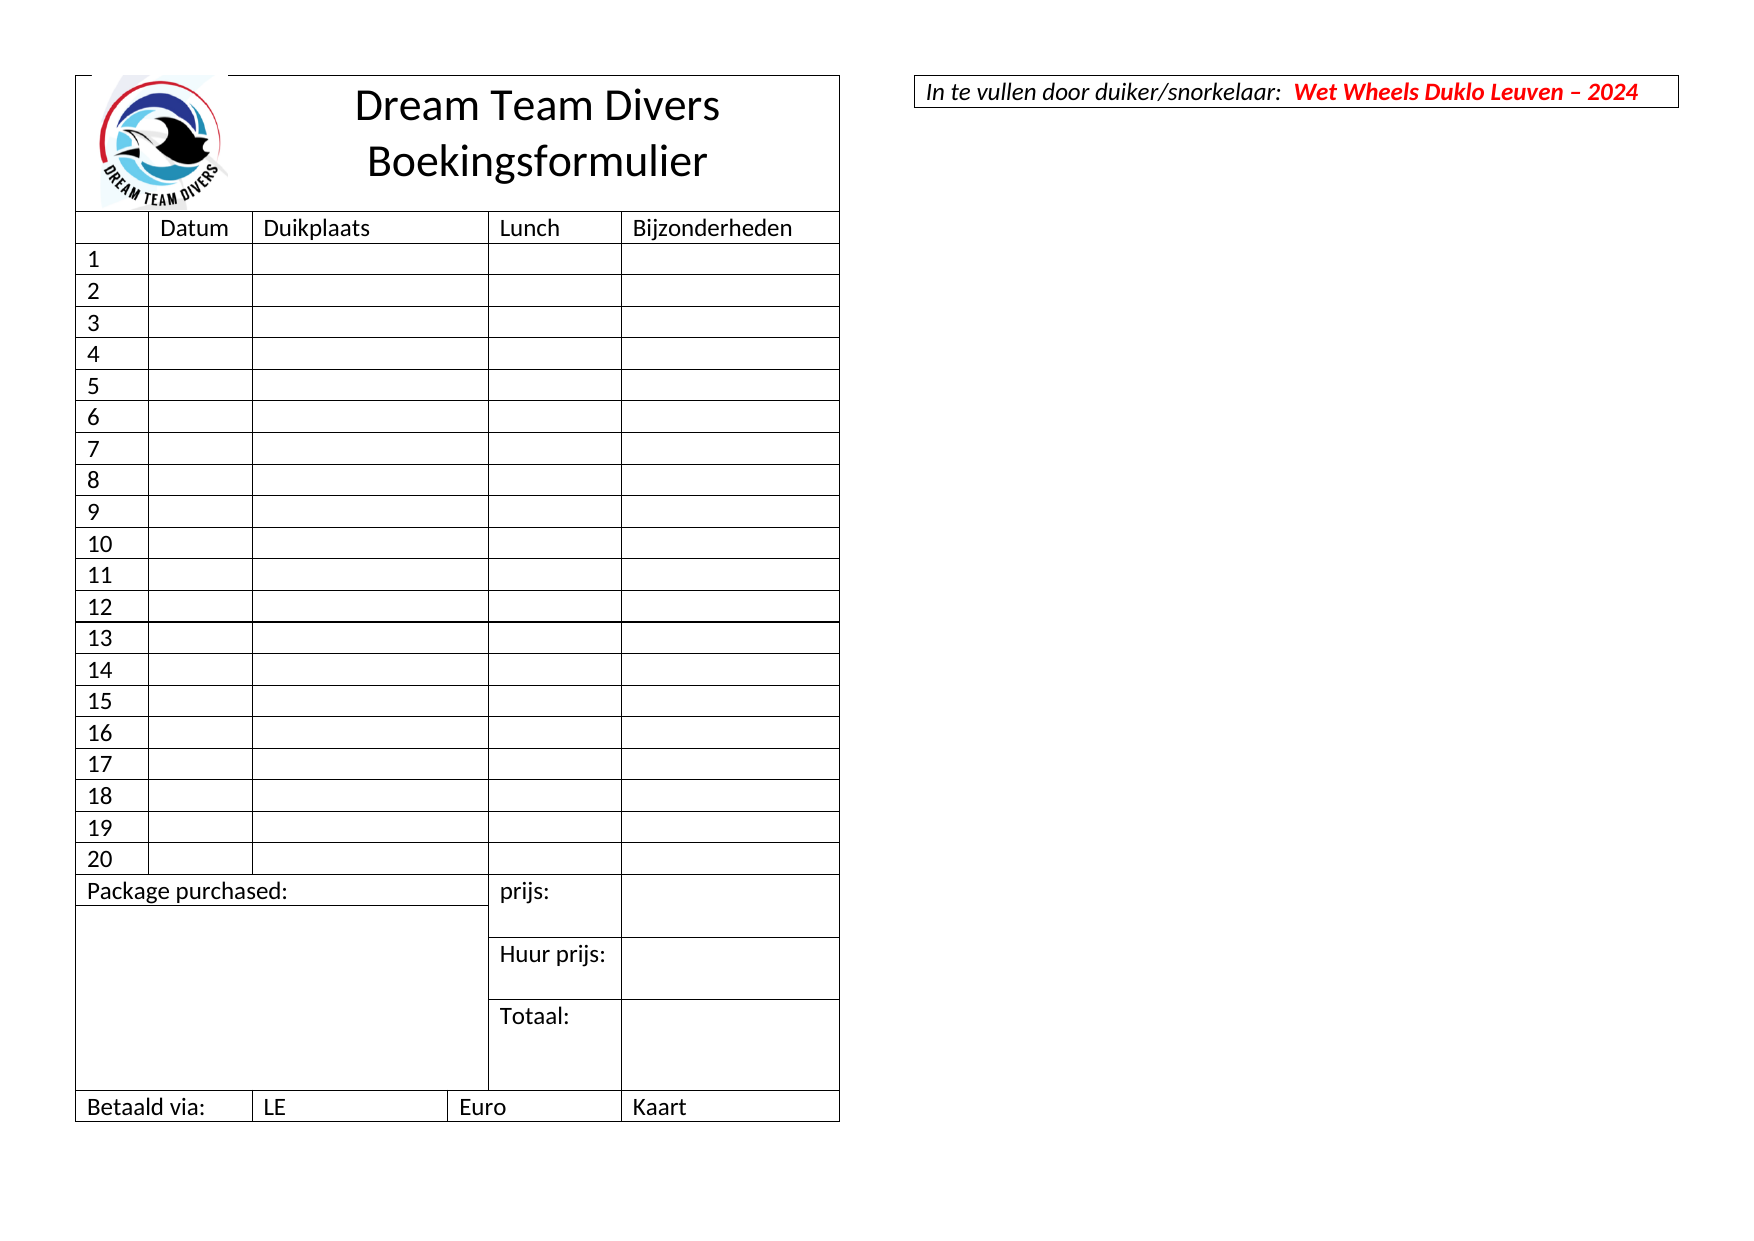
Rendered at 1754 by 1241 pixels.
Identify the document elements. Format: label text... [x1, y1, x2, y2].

table_cell [622, 1000, 839, 1089]
table_cell Betaald via: [76, 1091, 252, 1121]
table_cell [253, 244, 488, 274]
table_cell [622, 465, 839, 495]
picture [90, 75, 228, 209]
table_cell [149, 686, 252, 716]
table_cell [489, 623, 621, 653]
table_cell [253, 780, 488, 811]
table_cell [253, 559, 488, 590]
table_cell 4 [76, 338, 148, 369]
table_header In te vullen door duiker/snorkelaar: Wet Wheels Duklo Leuven – 2024 [915, 76, 1678, 107]
table_cell 10 [76, 528, 148, 558]
table_cell 9 [76, 496, 148, 527]
table_cell [149, 338, 252, 369]
table_cell Datum [149, 212, 252, 243]
table_cell [76, 906, 488, 1089]
table_cell [149, 749, 252, 779]
table_cell [253, 812, 488, 842]
table_cell [489, 275, 621, 306]
table_cell 17 [76, 749, 148, 779]
table_cell [622, 307, 839, 337]
table_cell [489, 654, 621, 684]
table_cell [622, 528, 839, 558]
table_cell [253, 307, 488, 337]
table_cell [622, 843, 839, 874]
table_cell [622, 875, 839, 937]
table_cell [622, 244, 839, 274]
table_cell 14 [76, 654, 148, 684]
table_cell [149, 307, 252, 337]
table_cell [253, 433, 488, 463]
table_cell [489, 843, 621, 874]
table_cell [253, 401, 488, 432]
table_cell [253, 843, 488, 874]
table_cell 11 [76, 559, 148, 590]
table_cell [489, 749, 621, 779]
table_cell [622, 370, 839, 400]
table_cell [253, 370, 488, 400]
table_cell LE [253, 1091, 447, 1121]
table_cell Euro [448, 1091, 621, 1121]
table_cell [149, 370, 252, 400]
table_cell Lunch [489, 212, 621, 243]
table_cell [622, 938, 839, 999]
table_cell 16 [76, 717, 148, 748]
table_cell [622, 275, 839, 306]
table_cell [489, 307, 621, 337]
table_cell [489, 812, 621, 842]
table_cell [149, 275, 252, 306]
table_cell [489, 686, 621, 716]
table_cell [489, 559, 621, 590]
table_cell [622, 623, 839, 653]
table_cell [489, 465, 621, 495]
table_cell [253, 465, 488, 495]
table_cell [622, 496, 839, 527]
table_header Dream Team Divers Boekingsformulier [76, 76, 839, 211]
table_cell [489, 528, 621, 558]
table_cell [622, 591, 839, 621]
table_cell [622, 780, 839, 811]
table_cell [489, 401, 621, 432]
table_cell [253, 338, 488, 369]
table_cell [489, 338, 621, 369]
table_cell 8 [76, 465, 148, 495]
table_cell Duikplaats [253, 212, 488, 243]
table_cell Bijzonderheden [622, 212, 839, 243]
table_cell 5 [76, 370, 148, 400]
table_cell [489, 433, 621, 463]
table_cell [489, 717, 621, 748]
table_cell [149, 528, 252, 558]
table_cell [149, 496, 252, 527]
table_cell [622, 654, 839, 684]
table_cell 6 [76, 401, 148, 432]
table_cell [253, 528, 488, 558]
table_cell [253, 686, 488, 716]
table_cell 15 [76, 686, 148, 716]
table_cell [622, 686, 839, 716]
table_cell [622, 433, 839, 463]
table_cell [149, 843, 252, 874]
table_cell [622, 717, 839, 748]
table_cell Package purchased: [76, 875, 488, 905]
table_cell prijs: [489, 875, 621, 905]
table_cell [253, 749, 488, 779]
table_cell [253, 717, 488, 748]
table_cell 12 [76, 591, 148, 621]
table_cell [489, 905, 621, 937]
table_cell Kaart [622, 1091, 839, 1121]
table_cell 19 [76, 812, 148, 842]
table_cell [489, 780, 621, 811]
table_cell [622, 749, 839, 779]
table_cell [622, 559, 839, 590]
table_cell [489, 591, 621, 621]
table_cell Totaal: [489, 1000, 621, 1089]
table_cell 13 [76, 623, 148, 653]
table_cell 20 [76, 843, 148, 874]
table_cell [149, 401, 252, 432]
table_cell [149, 559, 252, 590]
table_cell [622, 401, 839, 432]
table_cell [489, 370, 621, 400]
table_cell [149, 780, 252, 811]
table_cell [253, 496, 488, 527]
table_cell [149, 433, 252, 463]
table_cell [149, 717, 252, 748]
table_cell Huur prijs: [489, 938, 621, 999]
table_cell [149, 591, 252, 621]
table_cell 18 [76, 780, 148, 811]
table_cell 7 [76, 433, 148, 463]
table_cell [253, 623, 488, 653]
table_cell [149, 244, 252, 274]
table_cell 2 [76, 275, 148, 306]
table_cell [253, 275, 488, 306]
table_cell [149, 465, 252, 495]
table_cell [253, 591, 488, 621]
table_cell [489, 496, 621, 527]
table_cell [489, 244, 621, 274]
table_cell [149, 812, 252, 842]
table_cell [622, 812, 839, 842]
table_cell 3 [76, 307, 148, 337]
table_cell [149, 623, 252, 653]
table_cell [149, 654, 252, 684]
table_cell [622, 338, 839, 369]
table_cell [76, 212, 148, 243]
table_cell 1 [76, 244, 148, 274]
table_cell [253, 654, 488, 684]
